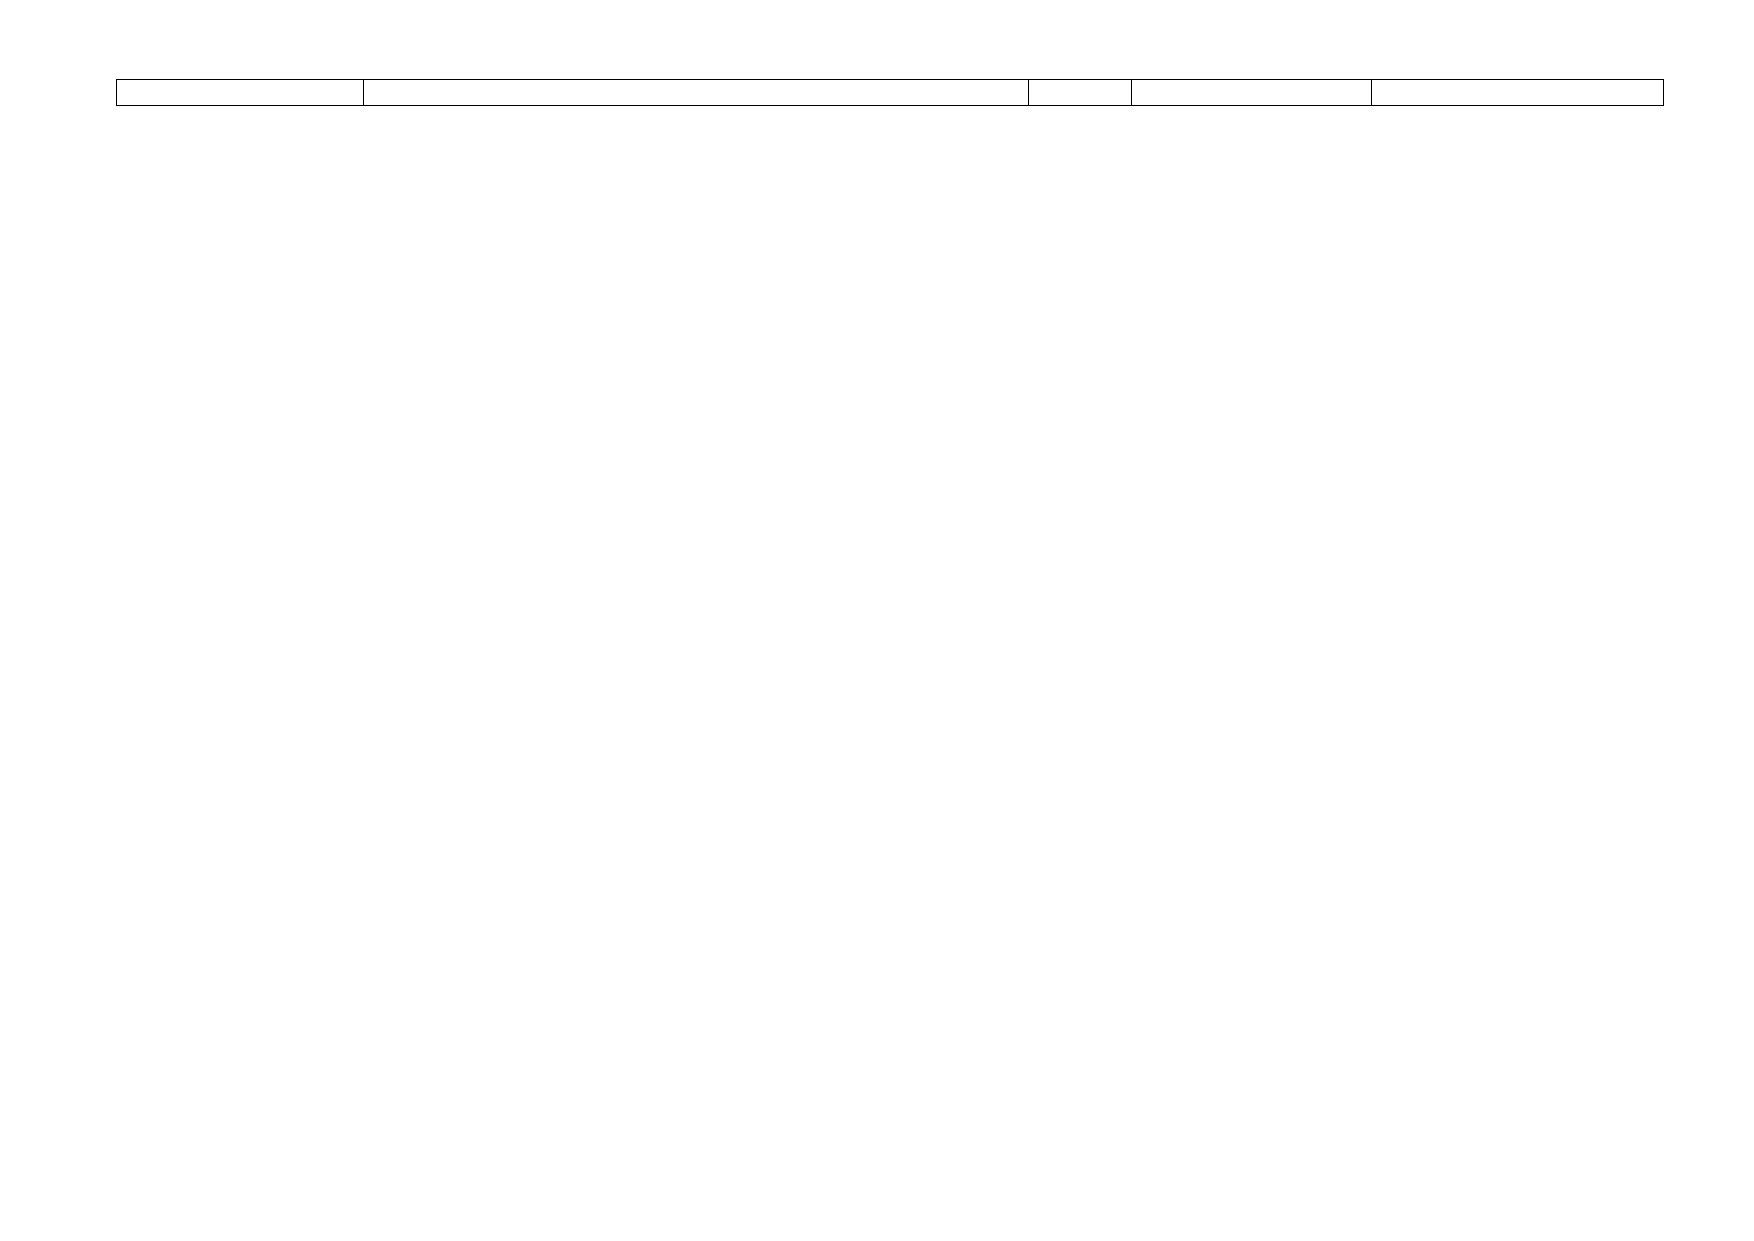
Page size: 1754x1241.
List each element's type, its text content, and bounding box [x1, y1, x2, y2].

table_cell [117, 80, 320, 105]
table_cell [364, 80, 1028, 105]
table_cell [320, 80, 363, 105]
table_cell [1132, 80, 1371, 105]
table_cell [1372, 80, 1663, 105]
table_cell 1-11 [1029, 80, 1131, 105]
